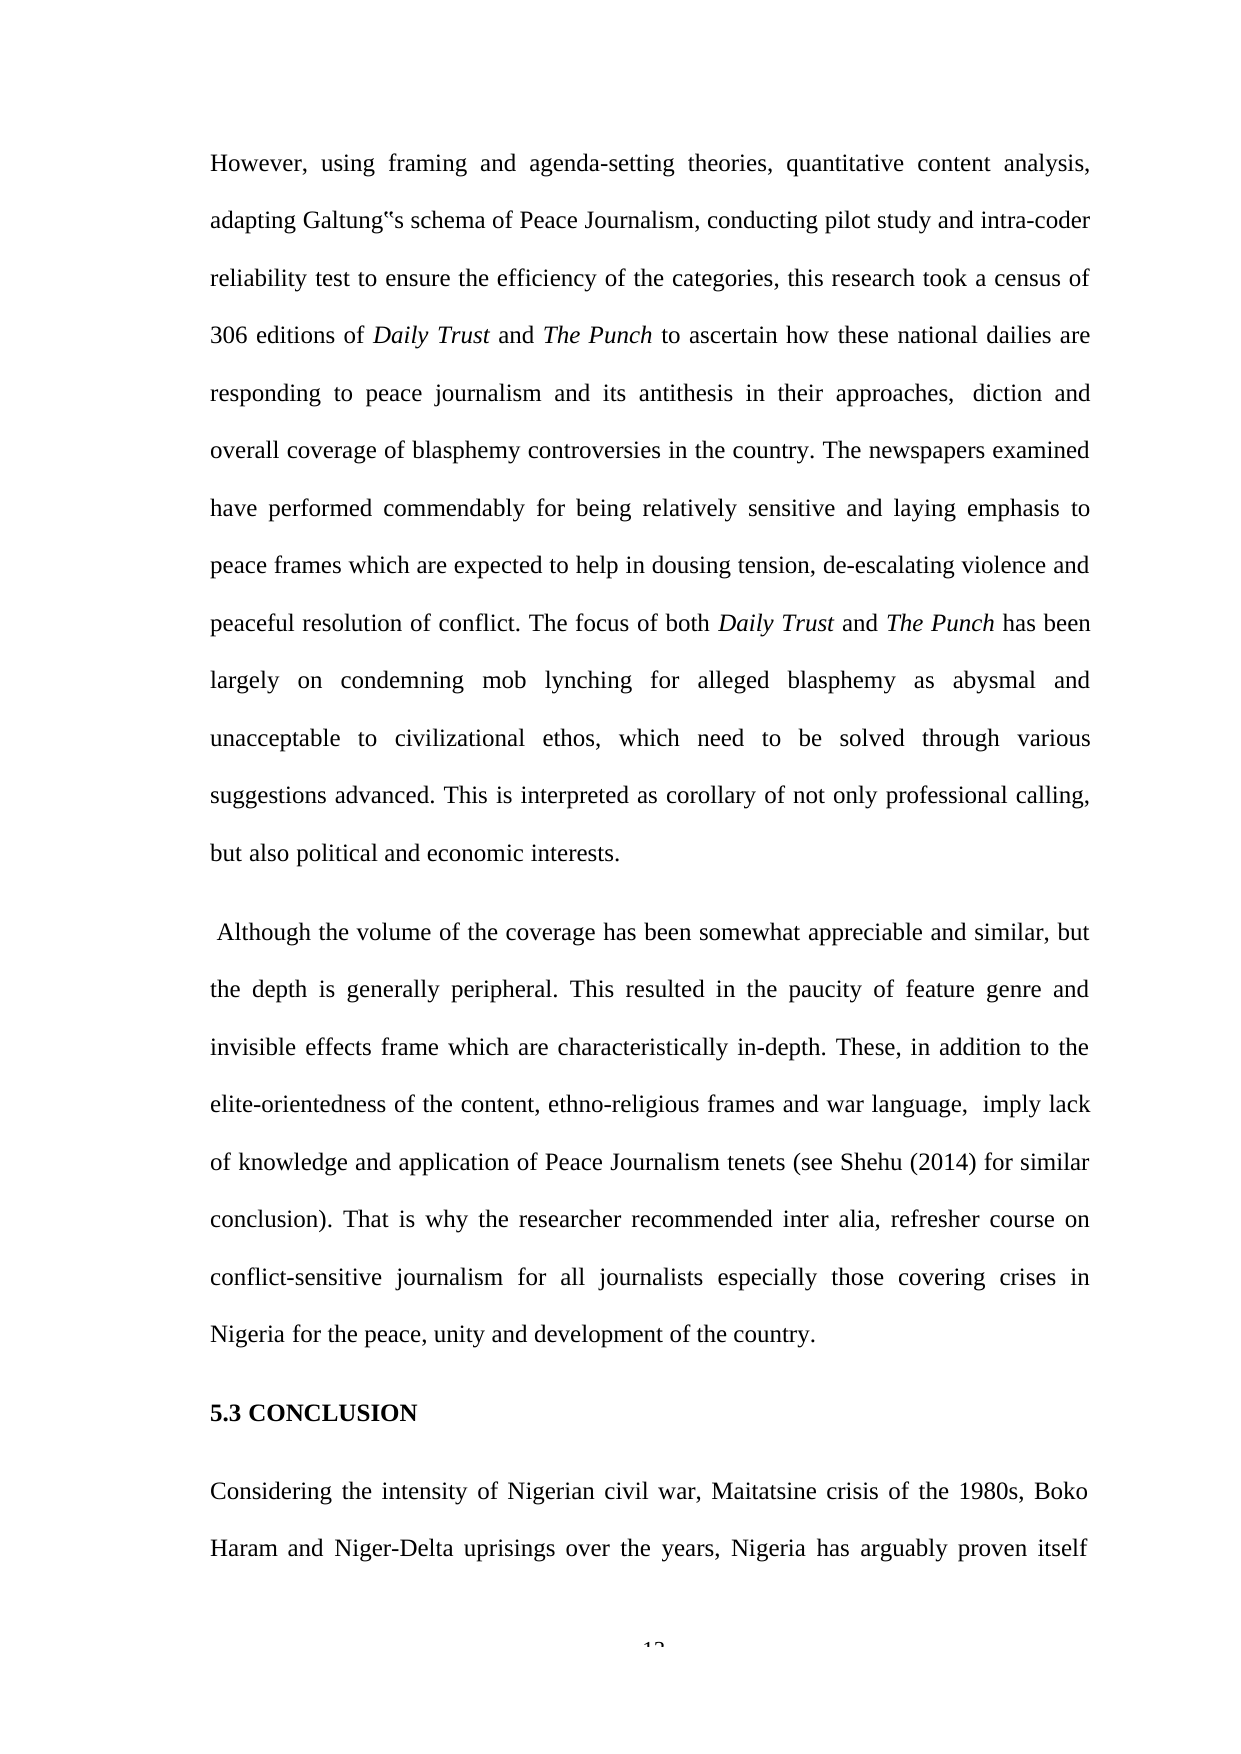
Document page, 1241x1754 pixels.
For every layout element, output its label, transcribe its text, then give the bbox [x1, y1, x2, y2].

text However, using framing and agenda-setting theories, quantitative content analysis, adapting Galtung‟s schema of Peace Journalism, conducting pilot study and intra-coder reliability test to ensure the efficiency of the categories, this research took a census of 306 editions of Daily Trust and The Punch to ascertain how these national dailies are responding to peace journalism and its antithesis in their approaches, diction and overall coverage of blasphemy controversies in the country. The newspapers examined have performed commendably for being relatively sensitive and laying emphasis to peace frames which are expected to help in dousing tension, de-escalating violence and peaceful resolution of conflict. The focus of both Daily Trust and The Punch has been largely on condemning mob lynching for alleged blasphemy as abysmal and unacceptable to civilizational ethos, which need to be solved through various suggestions advanced. This is interpreted as corollary of not only professional calling, but also political and economic interests. [210, 148, 1091, 866]
text Considering the intensity of Nigerian civil war, Maitatsine crisis of the 1980s, Boko Haram and Niger-Delta uprisings over the years, Nigeria has arguably proven itself [210, 1476, 1089, 1562]
subtitle CONCLUSION [210, 1398, 1198, 1426]
text Although the volume of the coverage has been somewhat appreciable and similar, but the depth is generally peripheral. This resulted in the paucity of feature genre and invisible effects frame which are characteristically in-depth. These, in addition to the elite-orientedness of the content, ethno-religious frames and war language, imply lack of knowledge and application of Peace Journalism tenets (see Shehu (2014) for similar conclusion). That is why the researcher recommended inter alia, refresher course on conflict-sensitive journalism for all journalists especially those covering crises in Nigeria for the peace, unity and development of the country. [210, 917, 1090, 1348]
